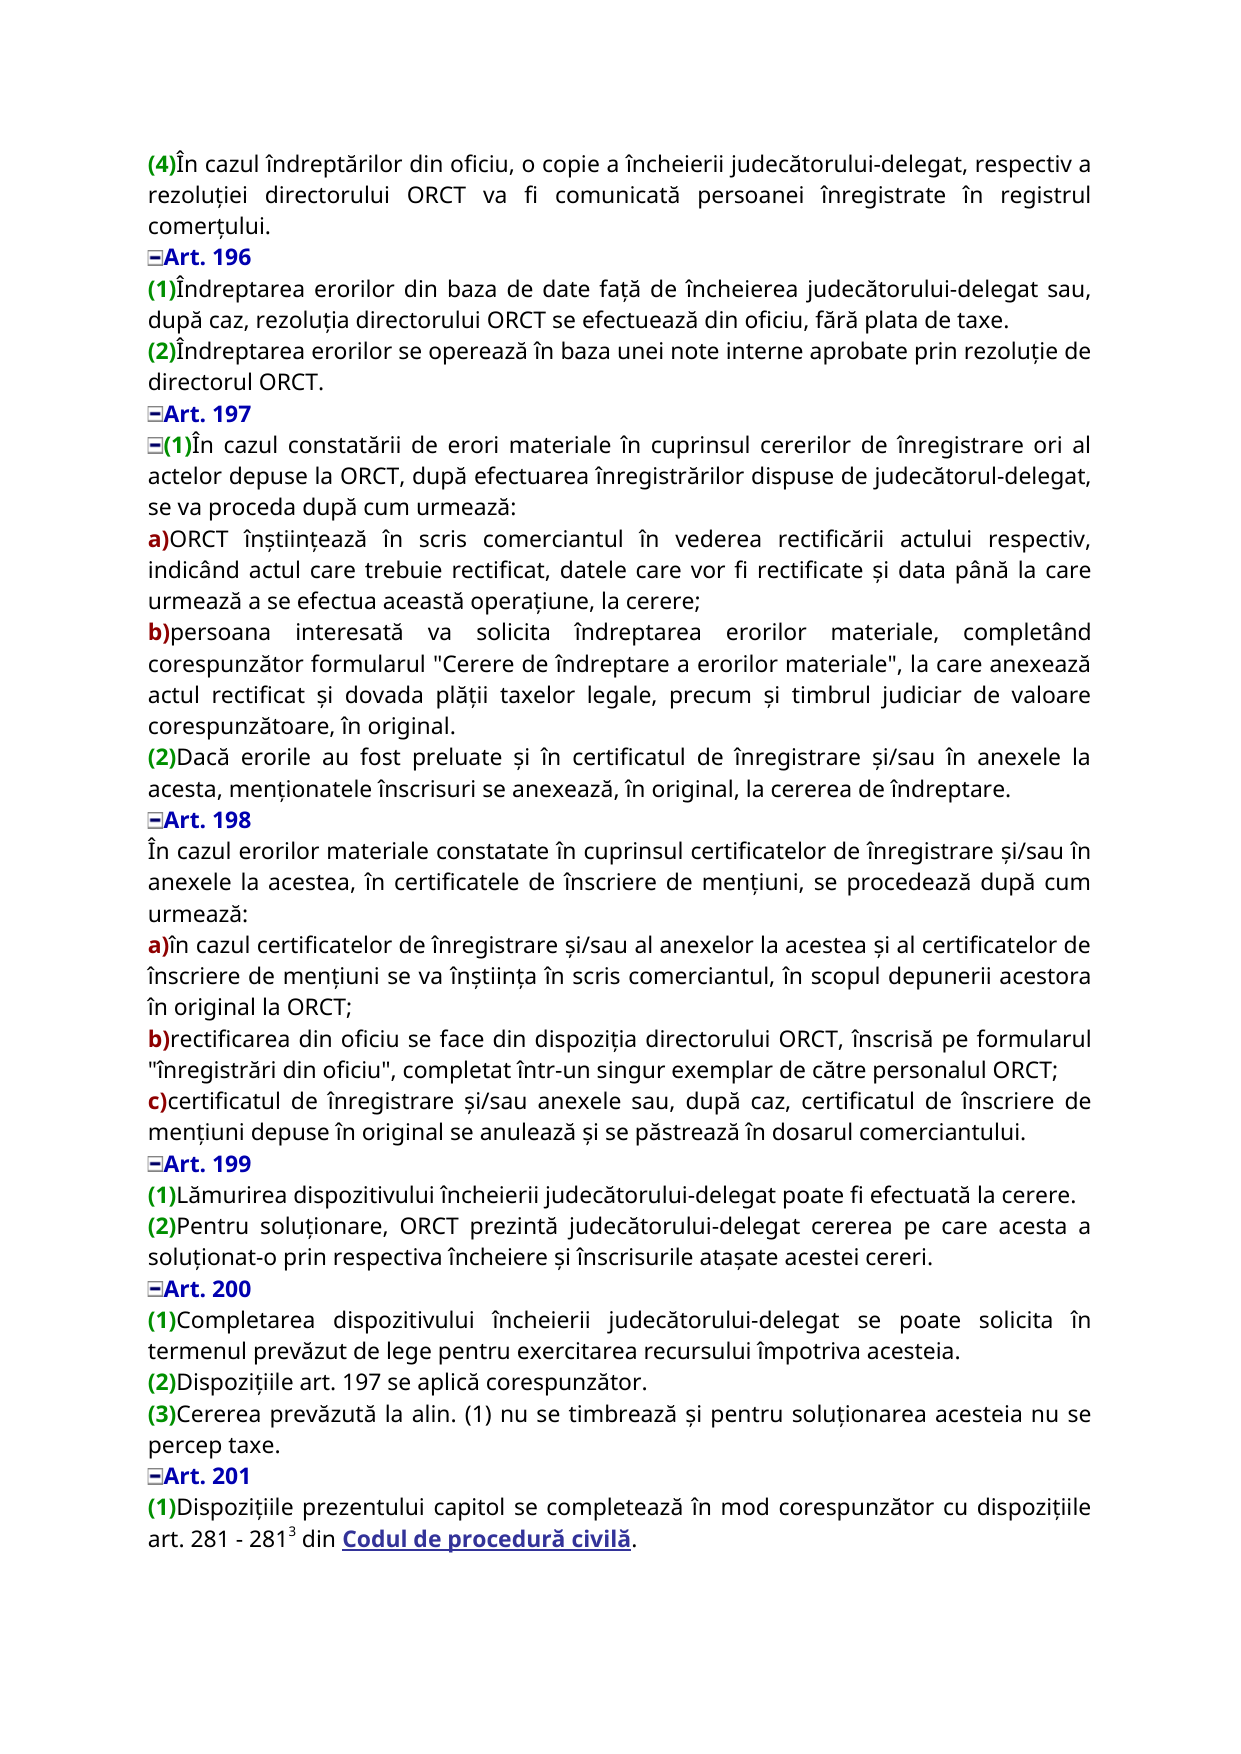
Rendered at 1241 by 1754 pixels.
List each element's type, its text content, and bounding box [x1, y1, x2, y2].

text a)ORCT înştiinţează în scris comerciantul în vederea rectificării actului respectiv, indicând actul care trebuie rectificat, datele care vor fi rectificate şi data până la care urmează a se efectua această operaţiune, la cerere; [148, 523, 1093, 616]
text (2)Îndreptarea erorilor se operează în baza unei note interne aprobate prin rezoluţie de directorul ORCT. [148, 335, 1093, 398]
text (1)Îndreptarea erorilor din baza de date faţă de încheierea judecătorului-delegat sau, după caz, rezoluţia directorului ORCT se efectuează din oficiu, fără plata de taxe. [148, 273, 1093, 335]
text Art. 196 [148, 241, 1093, 273]
text (2)Pentru soluţionare, ORCT prezintă judecătorului-delegat cererea pe care acesta a soluţionat-o prin respectiva încheiere şi înscrisurile ataşate acestei cereri. [148, 1210, 1093, 1273]
text (2)Dacă erorile au fost preluate şi în certificatul de înregistrare şi/sau în anexele la acesta, menţionatele înscrisuri se anexează, în original, la cererea de îndreptare. [148, 741, 1093, 804]
text (1)În cazul constatării de erori materiale în cuprinsul cererilor de înregistrare ori al actelor depuse la ORCT, după efectuarea înregistrărilor dispuse de judecătorul-delegat, se va proceda după cum urmează: [148, 429, 1093, 523]
picture [147, 1156, 164, 1172]
text b)rectificarea din oficiu se face din dispoziţia directorului ORCT, înscrisă pe formularul "înregistrări din oficiu", completat într-un singur exemplar de către personalul ORCT; [148, 1023, 1093, 1085]
text Art. 201 [148, 1460, 1093, 1491]
text (4)În cazul îndreptărilor din oficiu, o copie a încheierii judecătorului-delegat, respectiv a rezoluţiei directorului ORCT va fi comunicată persoanei înregistrate în registrul comerţului. [148, 148, 1093, 241]
text Art. 199 [148, 1148, 1093, 1179]
picture [147, 437, 164, 454]
text (1)Lămurirea dispozitivului încheierii judecătorului-delegat poate fi efectuată la cerere. [148, 1179, 1093, 1210]
text c)certificatul de înregistrare şi/sau anexele sau, după caz, certificatul de înscriere de menţiuni depuse în original se anulează şi se păstrează în dosarul comerciantului. [148, 1085, 1093, 1148]
picture [147, 1281, 164, 1297]
text Art. 200 [148, 1273, 1093, 1304]
text Art. 197 [148, 398, 1093, 429]
picture [147, 812, 164, 829]
text În cazul erorilor materiale constatate în cuprinsul certificatelor de înregistrare şi/sau în anexele la acestea, în certificatele de înscriere de menţiuni, se procedează după cum urmează: [148, 835, 1093, 929]
text (3)Cererea prevăzută la alin. (1) nu se timbrează şi pentru soluţionarea acesteia nu se percep taxe. [148, 1398, 1093, 1460]
text (1)Completarea dispozitivului încheierii judecătorului-delegat se poate solicita în termenul prevăzut de lege pentru exercitarea recursului împotriva acesteia. [148, 1304, 1093, 1366]
picture [147, 1468, 164, 1485]
picture [147, 250, 164, 266]
text (1)Dispoziţiile prezentului capitol se completează în mod corespunzător cu dispoziţiile art. 281 - 2813 din Codul de procedură civilă. [148, 1491, 1093, 1554]
picture [147, 406, 164, 422]
text a)în cazul certificatelor de înregistrare şi/sau al anexelor la acestea şi al certificatelor de înscriere de menţiuni se va înştiinţa în scris comerciantul, în scopul depunerii acestora în original la ORCT; [148, 929, 1093, 1023]
text Art. 198 [148, 804, 1093, 835]
text (2)Dispoziţiile art. 197 se aplică corespunzător. [148, 1366, 1093, 1398]
text b)persoana interesată va solicita îndreptarea erorilor materiale, completând corespunzător formularul "Cerere de îndreptare a erorilor materiale", la care anexează actul rectificat şi dovada plăţii taxelor legale, precum şi timbrul judiciar de valoare corespunzătoare, în original. [148, 616, 1093, 741]
